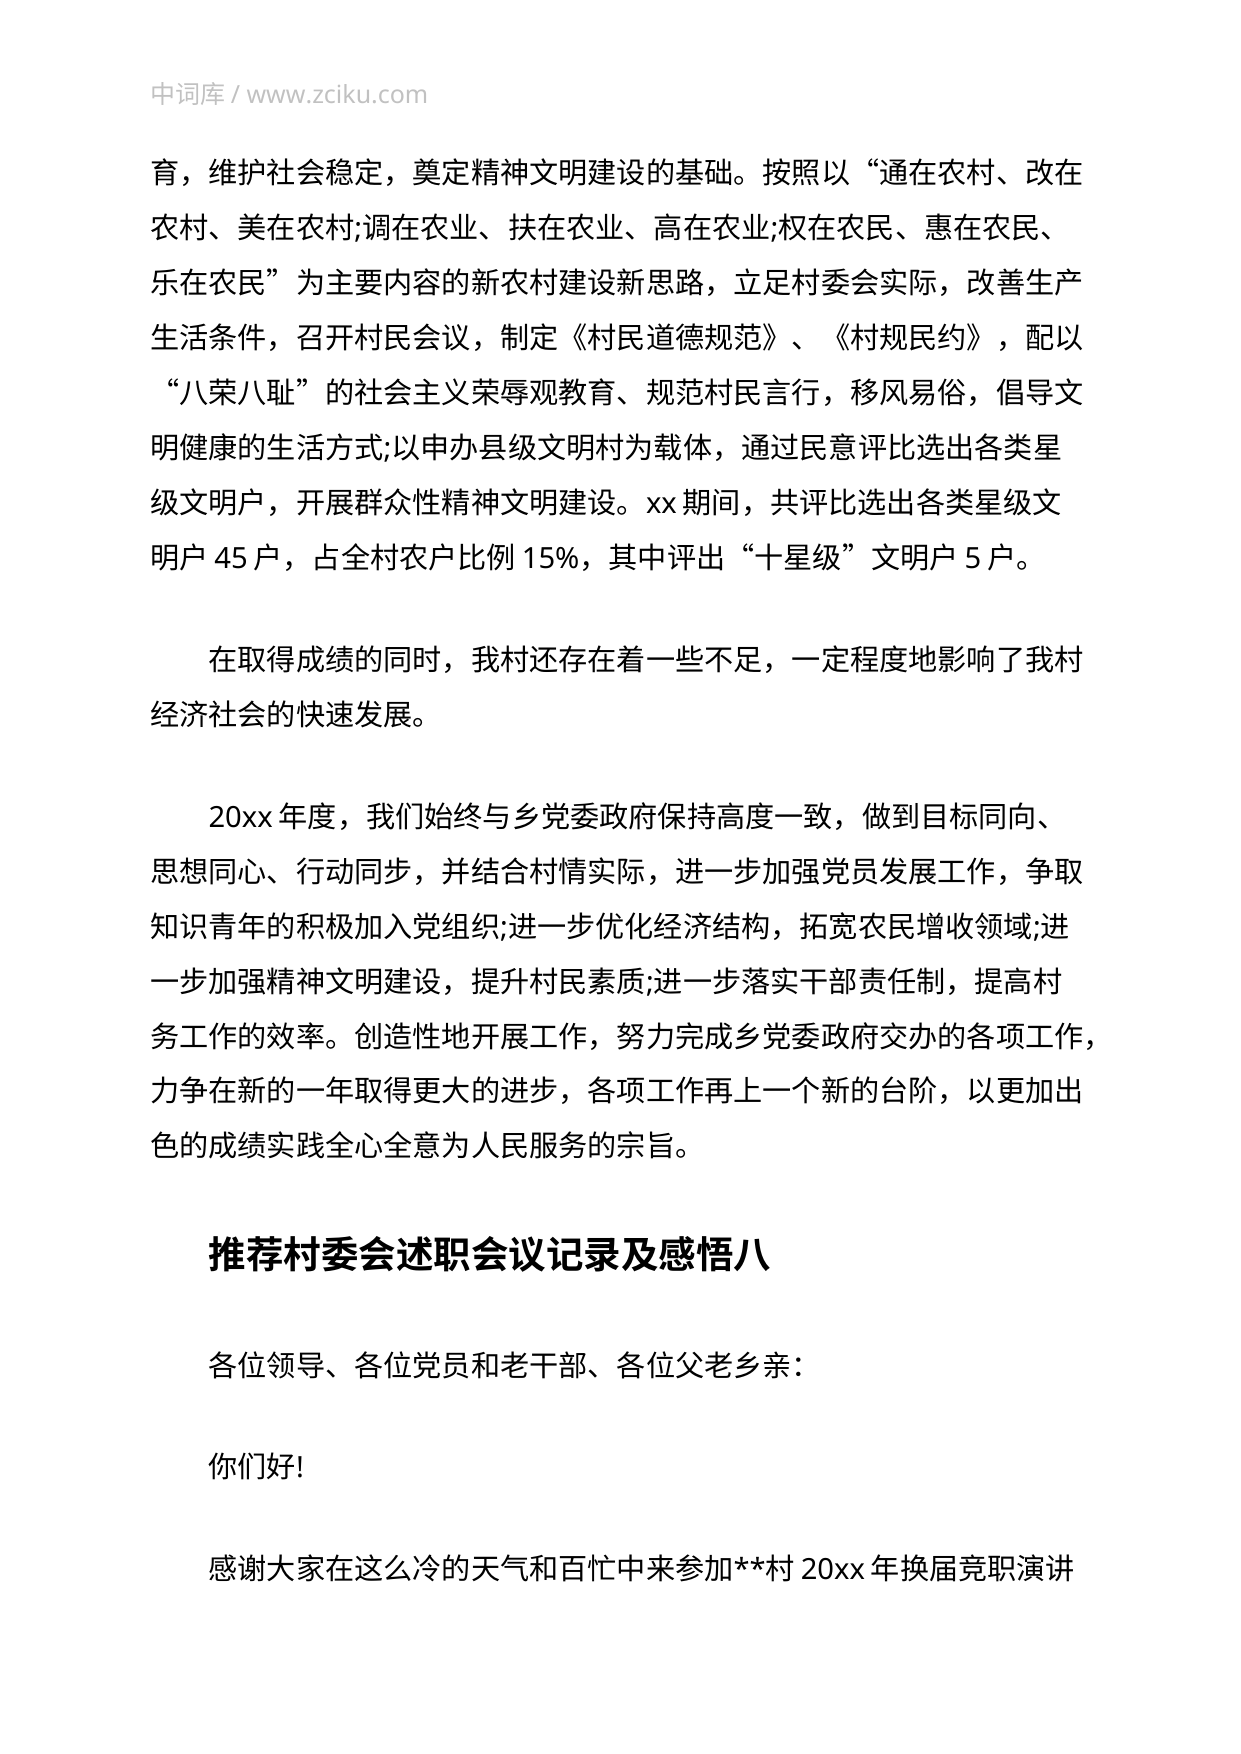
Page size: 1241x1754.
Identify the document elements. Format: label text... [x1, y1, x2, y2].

text 你们好! [150, 1444, 1090, 1486]
text 各位领导、各位党员和老干部、各位父老乡亲： [150, 1342, 1090, 1384]
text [150, 1546, 1090, 1588]
text 20xx年度，我们始终与乡党委政府保持高度一致，做到目标同向、思想同心、行动同步，并结合村情实际，进一步加强党员发展工作，争取知识青年的积极加入党组织;进一步优化经济结构，拓宽农民增收领域;进一步加强精神文明建设，提升村民素质;进一步落实干部责任制，提高村务工作的效率。创造性地开展工作，努力完成乡党委政府交办的各项工作，力争在新的一年取得更大的进步，各项工作再上一个新的台阶，以更加出色的成绩实践全心全意为人民服务的宗旨。 [150, 793, 1090, 1165]
text 在取得成绩的同时，我村还存在着一些不足，一定程度地影响了我村经济社会的快速发展。 [150, 637, 1090, 734]
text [150, 150, 1090, 577]
text 推荐村委会述职会议记录及感悟八 [150, 1225, 1090, 1279]
